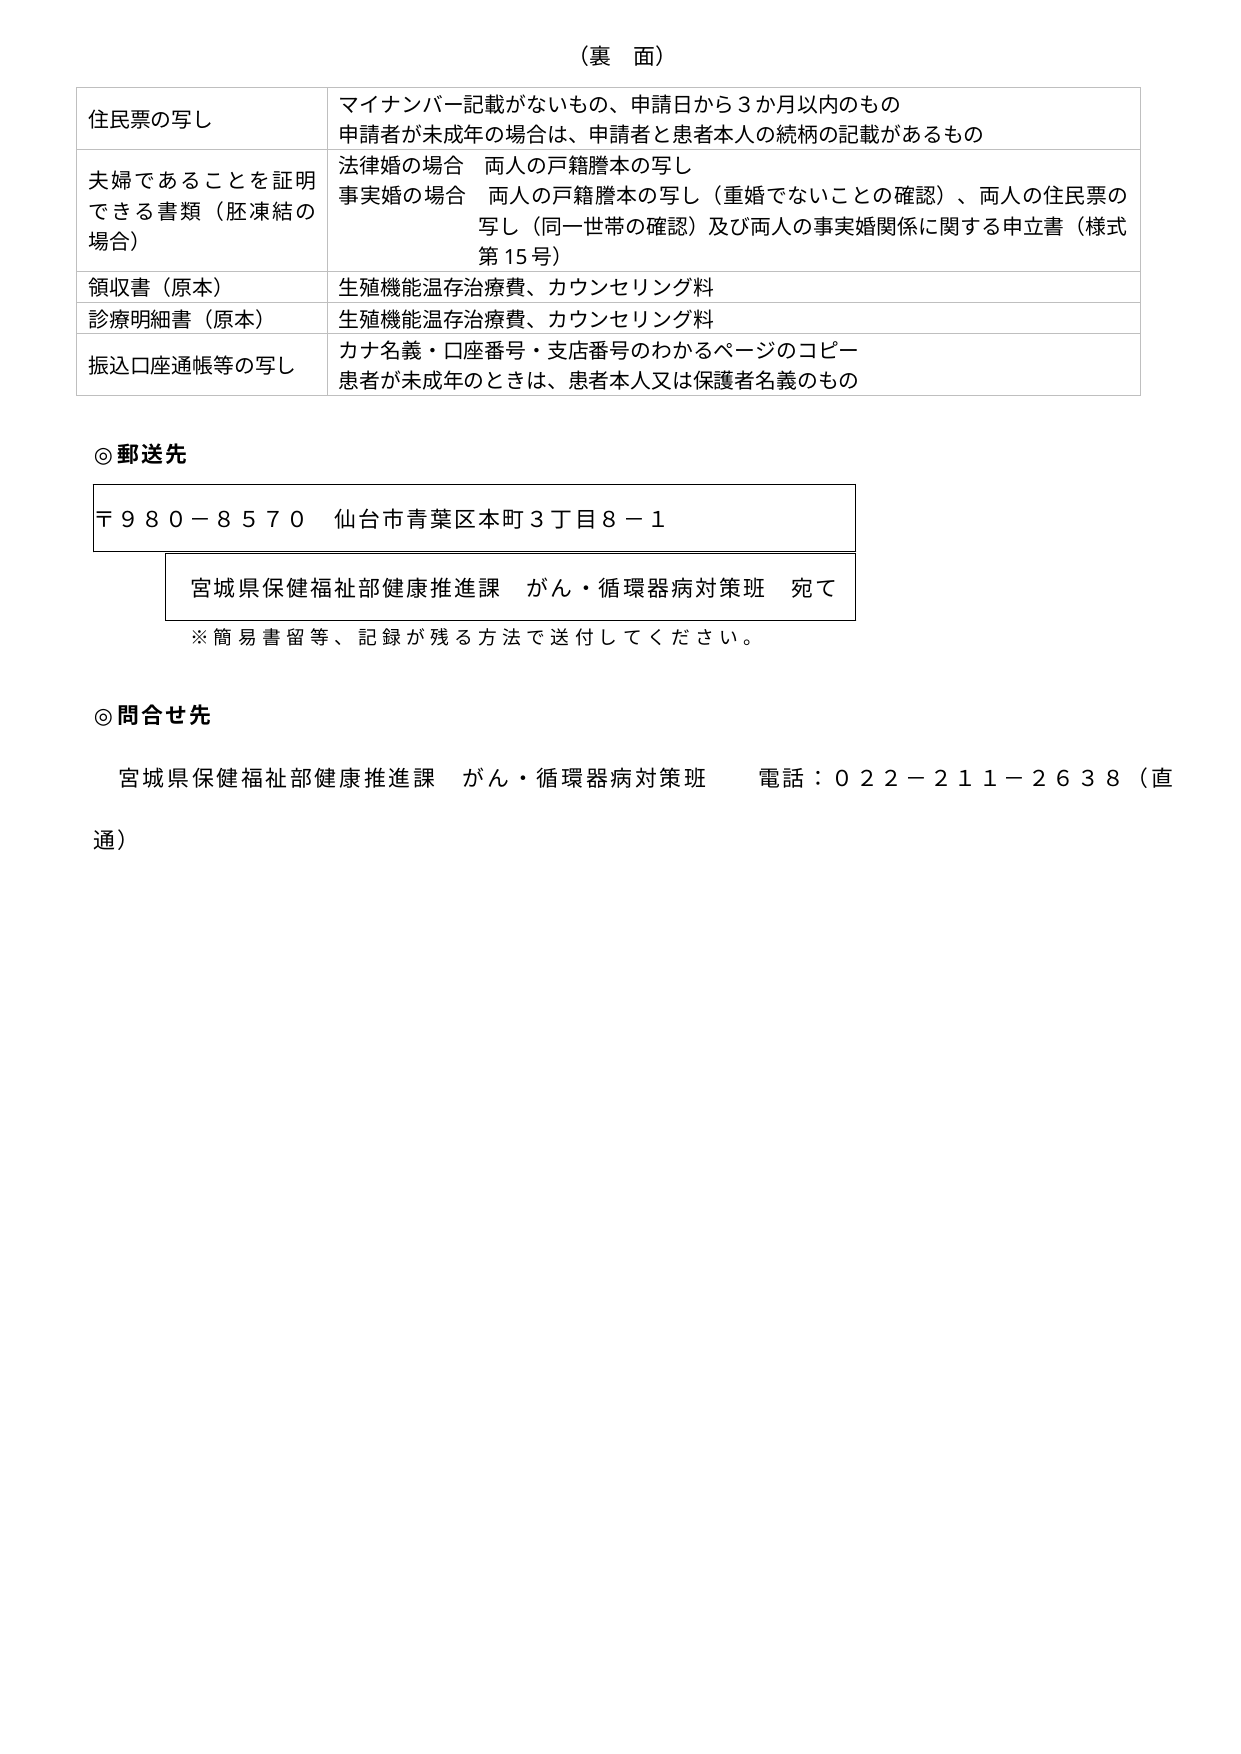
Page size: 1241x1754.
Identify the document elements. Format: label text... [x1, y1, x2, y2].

table_cell 生殖機能温存治療費、カウンセリング料 [328, 272, 1140, 302]
text 〒９８０－８５７０ 仙台市青葉区本町３丁目８－１ [94, 485, 855, 551]
table_header 住民票の写し [77, 88, 327, 148]
table_cell 領収書（原本） [77, 272, 327, 302]
table_header マイナンバー記載がないもの、申請日から３か月以内のもの 申請者が未成年の場合は、申請者と患者本人の続柄の記載があるもの [328, 88, 1140, 148]
text ◎郵送先 [93, 396, 1095, 484]
text 宮城県保健福祉部健康推進課 がん・循環器病対策班 宛て [166, 554, 855, 620]
table_cell 生殖機能温存治療費、カウンセリング料 [328, 303, 1140, 333]
table_cell 法律婚の場合 両人の戸籍謄本の写し 事実婚の場合 両人の戸籍謄本の写し（重婚でないことの確認）、両人の住民票の写し（同一世帯の確認）及び両人の事実婚関係に関する申立書（様式第15号） [328, 150, 1140, 271]
table_cell 診療明細書（原本） [77, 303, 327, 333]
table_cell カナ名義・口座番号・支店番号のわかるページのコピー 患者が未成年のときは、患者本人又は保護者名義のもの [328, 334, 1140, 394]
table_cell 夫婦であることを証明できる書類（胚凍結の場合） [77, 150, 327, 271]
text ※簡易書留等、記録が残る方法で送付してください。 [93, 621, 1176, 652]
text ◎問合せ先 [93, 683, 1176, 746]
text 宮城県保健福祉部健康推進課 がん・循環器病対策班 電話：０２２－２１１－２６３８（直通） [93, 746, 1176, 870]
table_cell 振込口座通帳等の写し [77, 334, 327, 394]
